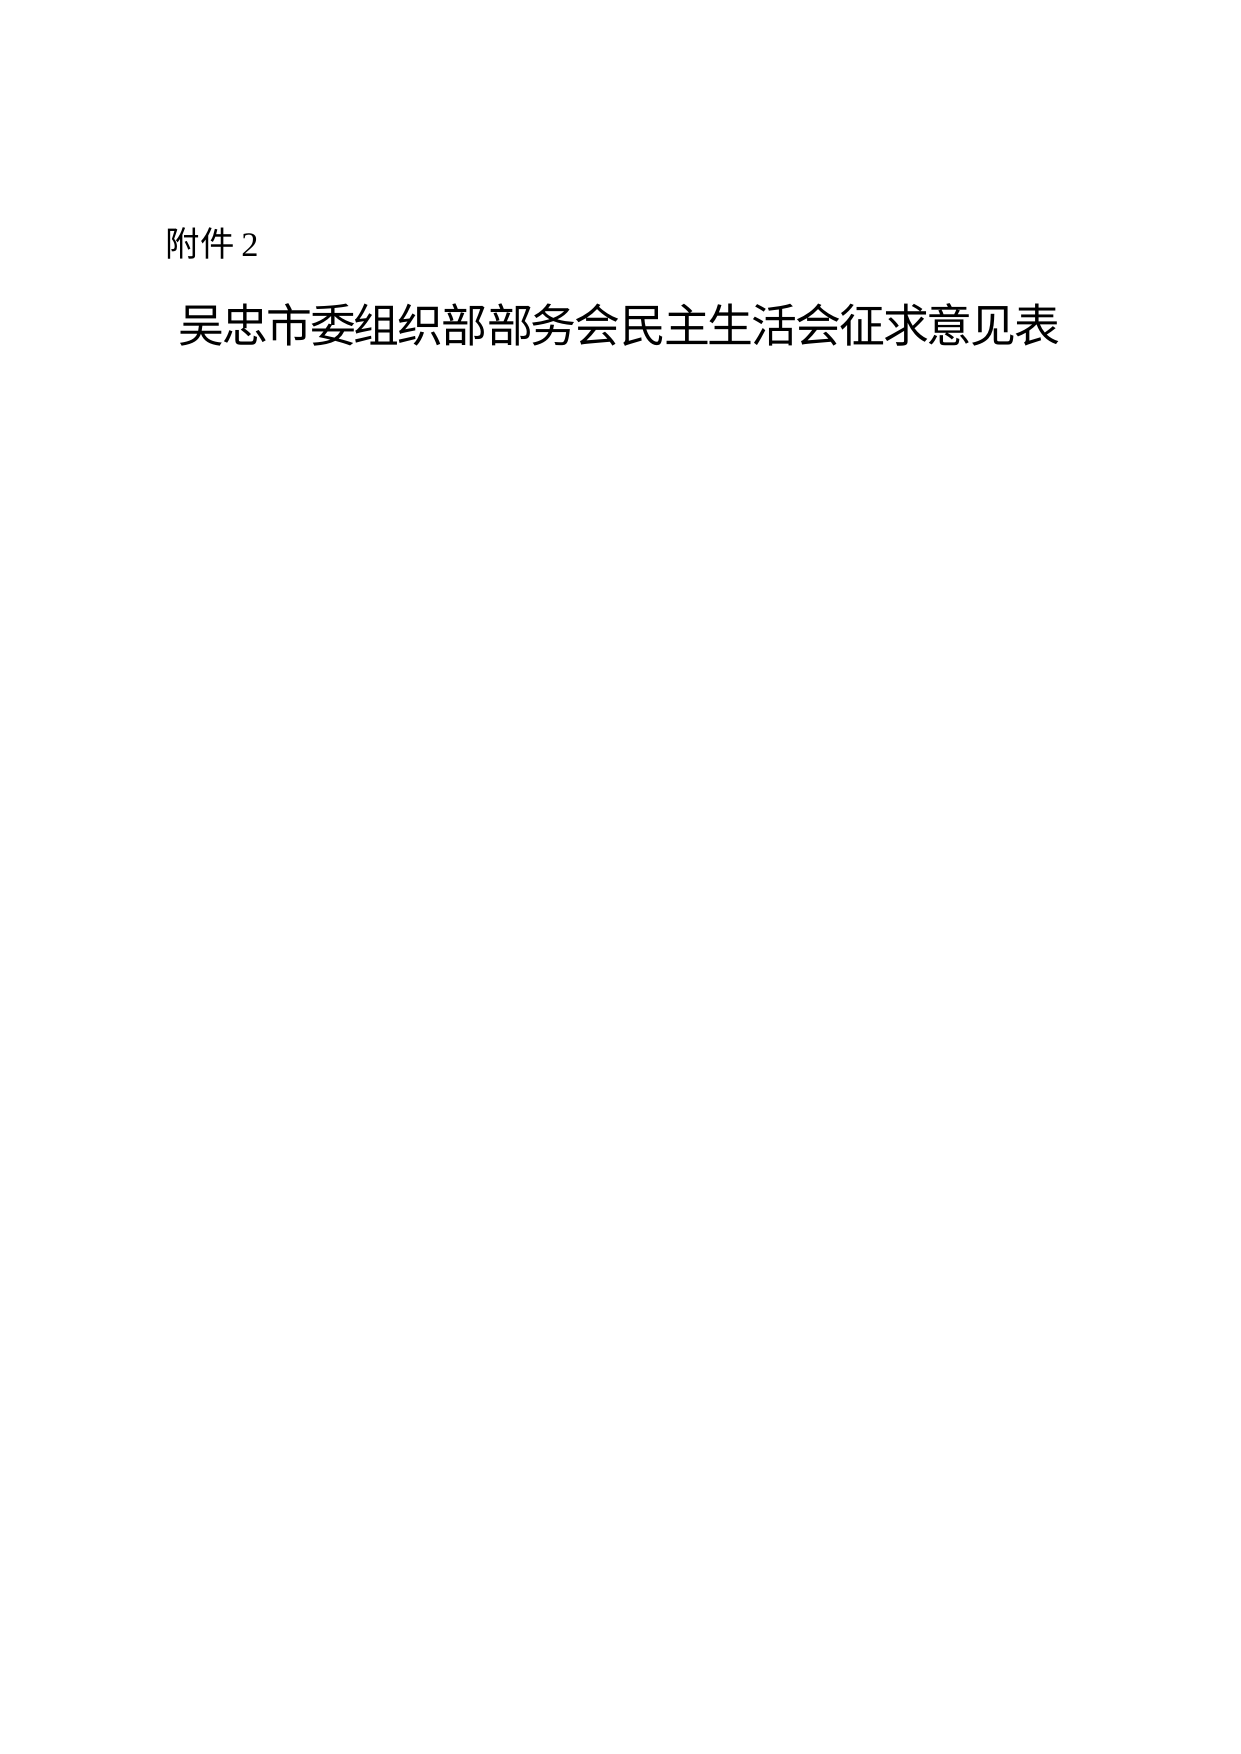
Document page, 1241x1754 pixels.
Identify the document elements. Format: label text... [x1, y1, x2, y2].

text 吴忠市委组织部部务会民主生活会征求意见表 [165, 274, 1075, 372]
text 附件2 [165, 209, 1075, 274]
